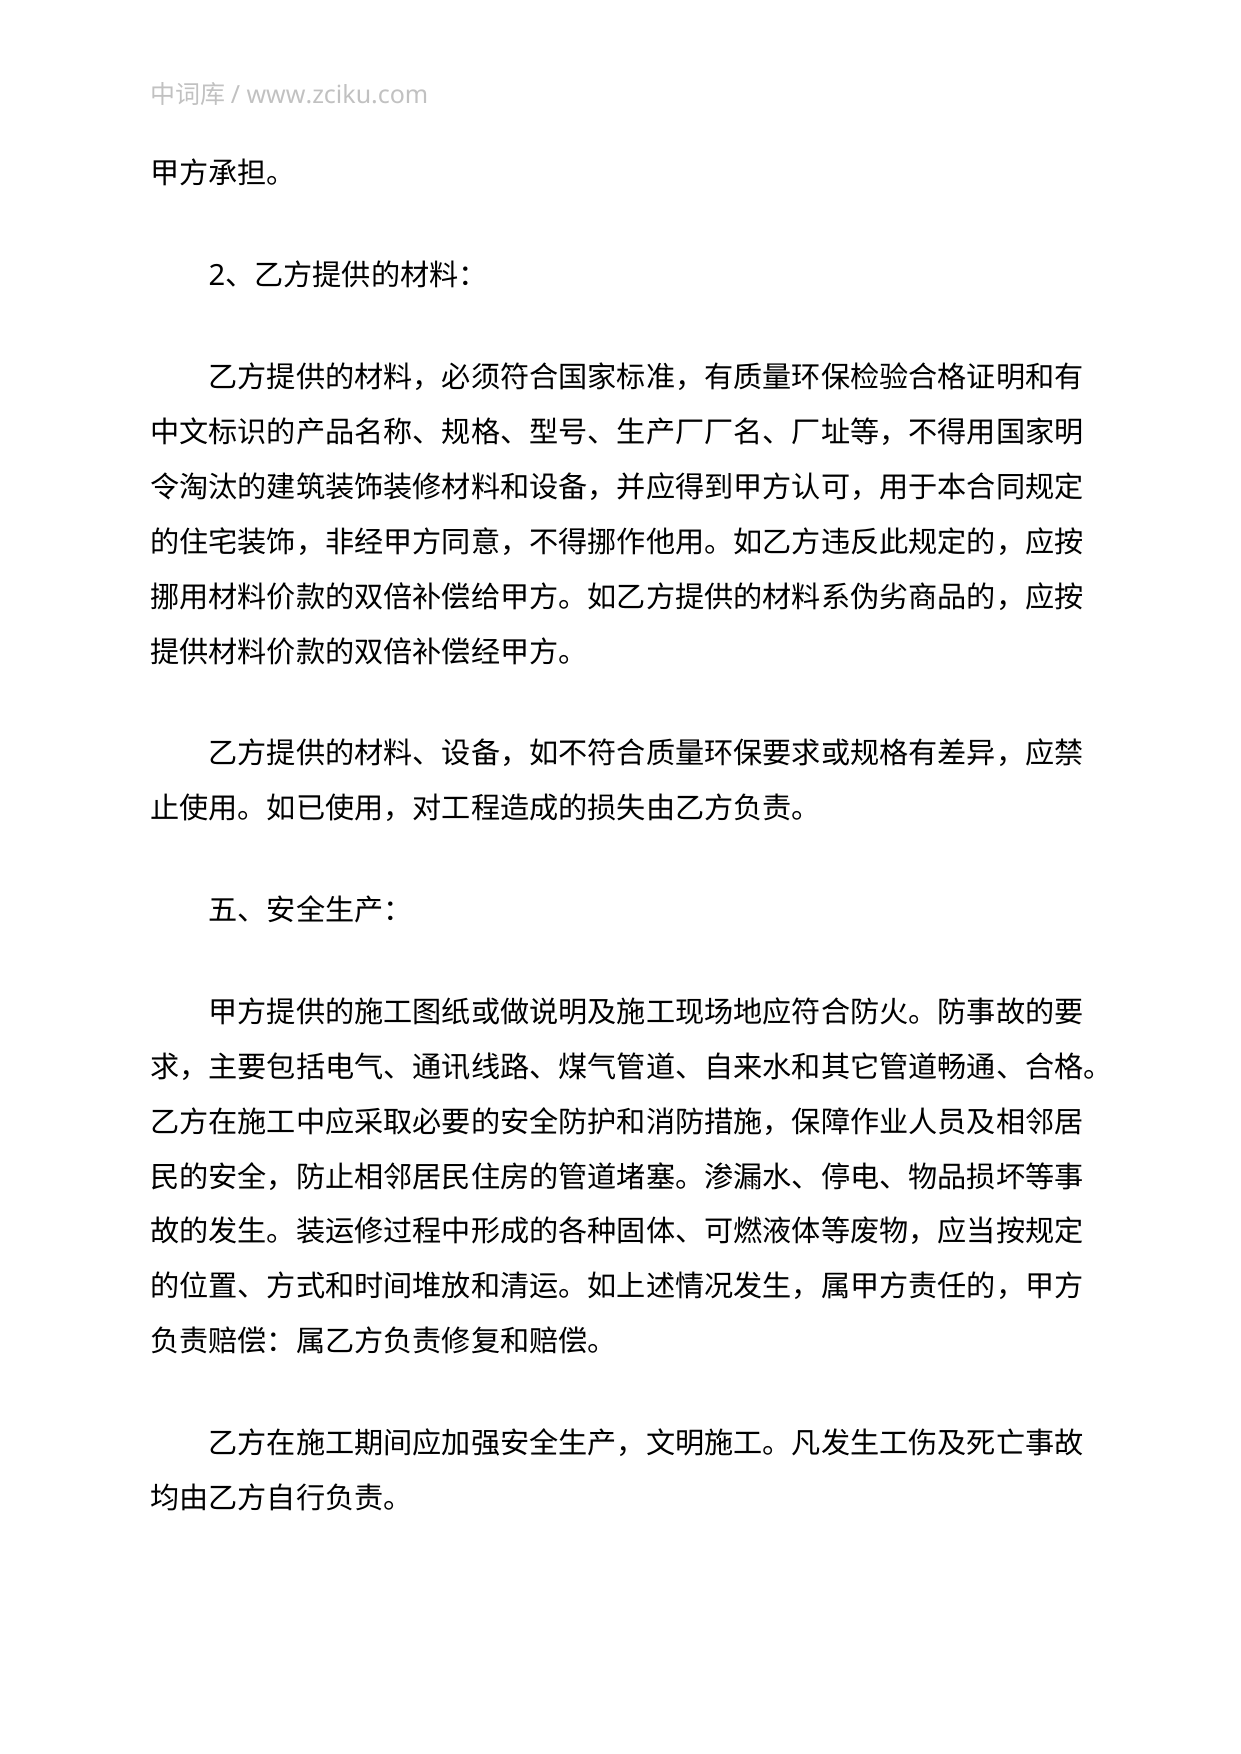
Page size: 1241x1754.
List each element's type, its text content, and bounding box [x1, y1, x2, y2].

text 2、乙方提供的材料： [150, 252, 1090, 294]
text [150, 150, 1090, 192]
text 乙方在施工期间应加强安全生产，文明施工。凡发生工伤及死亡事故均由乙方自行负责。 [150, 1419, 1090, 1517]
text 乙方提供的材料、设备，如不符合质量环保要求或规格有差异，应禁止使用。如已使用，对工程造成的损失由乙方负责。 [150, 730, 1090, 827]
text 甲方提供的施工图纸或做说明及施工现场地应符合防火。防事故的要求，主要包括电气、通讯线路、煤气管道、自来水和其它管道畅通、合格。乙方在施工中应采取必要的安全防护和消防措施，保障作业人员及相邻居民的安全，防止相邻居民住房的管道堵塞。渗漏水、停电、物品损坏等事故的发生。装运修过程中形成的各种固体、可燃液体等废物，应当按规定的位置、方式和时间堆放和清运。如上述情况发生，属甲方责任的，甲方负责赔偿：属乙方负责修复和赔偿。 [150, 988, 1090, 1360]
text 五、安全生产： [150, 887, 1090, 929]
text 乙方提供的材料，必须符合国家标准，有质量环保检验合格证明和有中文标识的产品名称、规格、型号、生产厂厂名、厂址等，不得用国家明令淘汰的建筑装饰装修材料和设备，并应得到甲方认可，用于本合同规定的住宅装饰，非经甲方同意，不得挪作他用。如乙方违反此规定的，应按挪用材料价款的双倍补偿给甲方。如乙方提供的材料系伪劣商品的，应按提供材料价款的双倍补偿经甲方。 [150, 354, 1090, 671]
